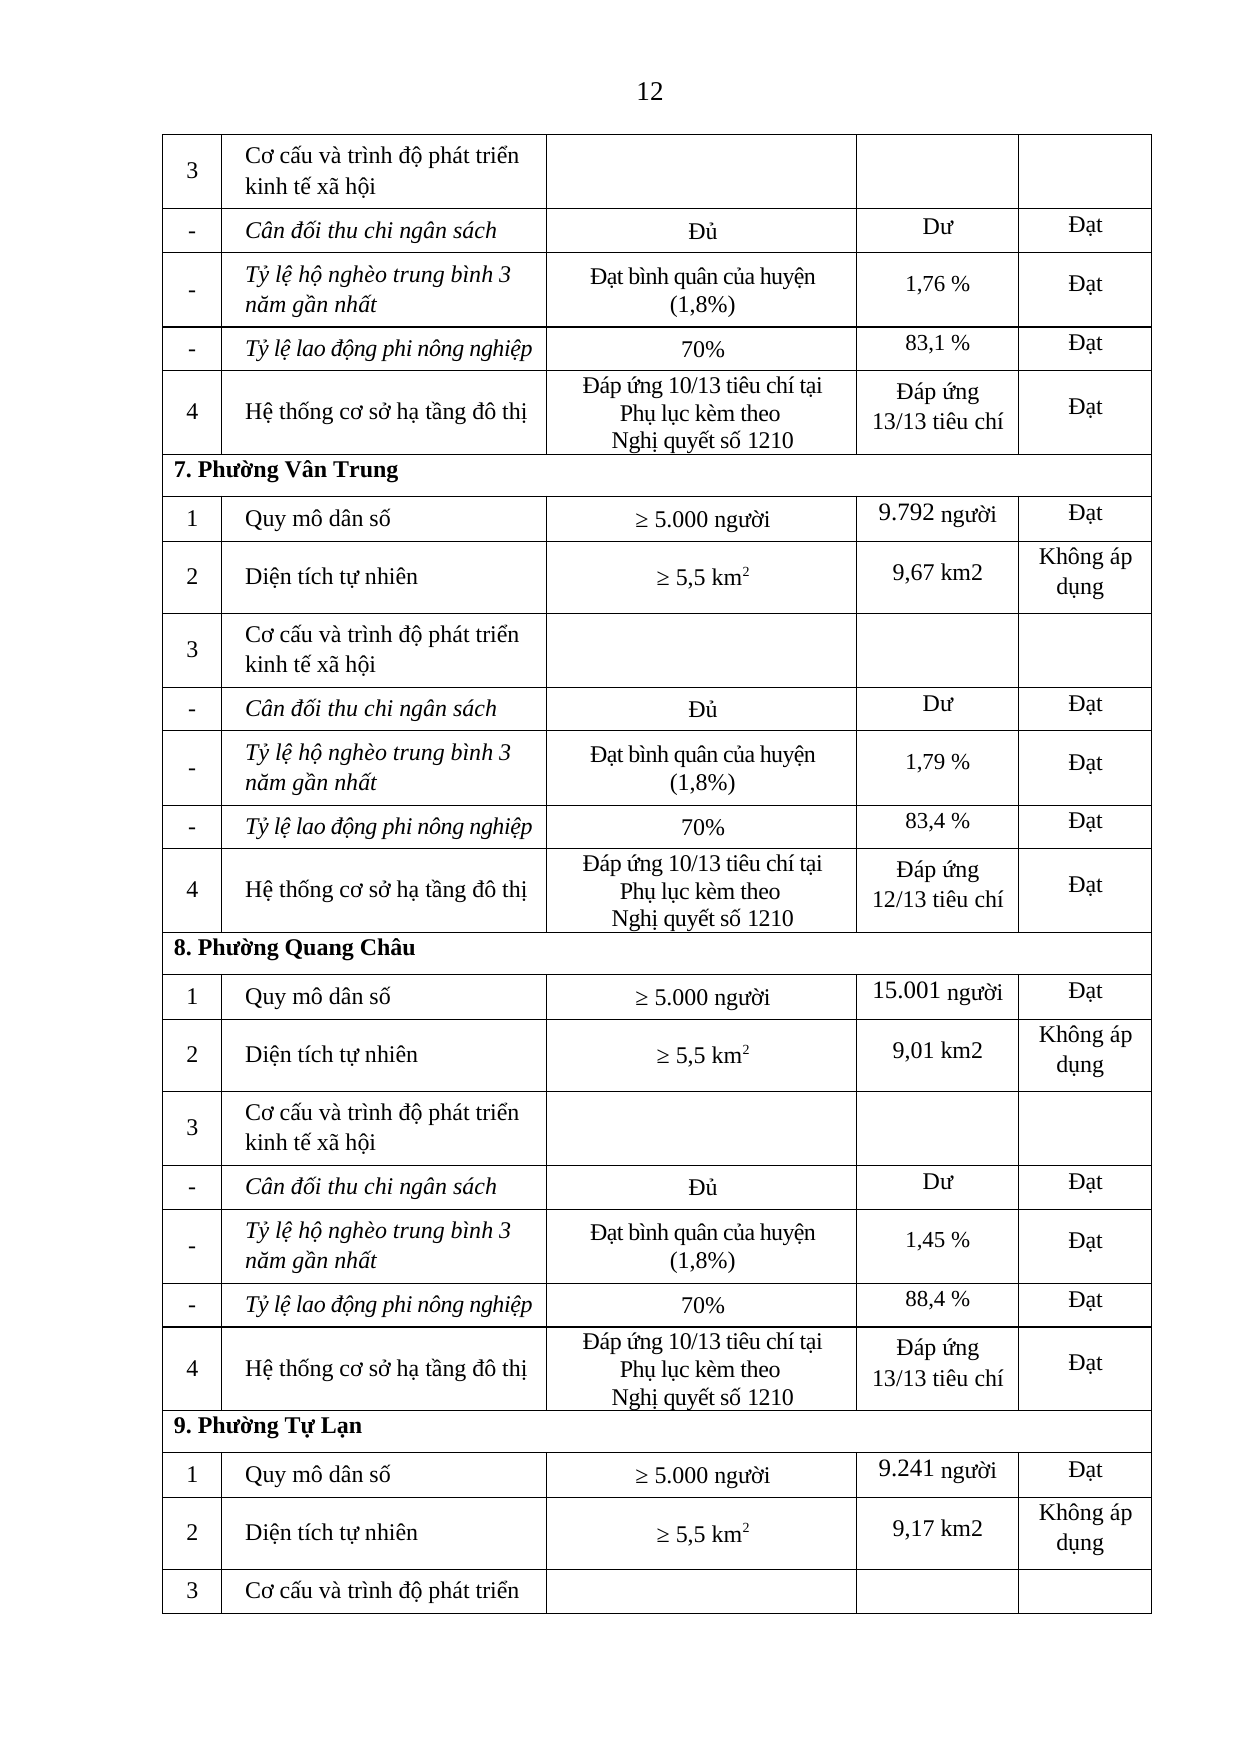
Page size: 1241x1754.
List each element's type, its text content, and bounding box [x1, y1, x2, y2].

table_cell 3 [163, 135, 221, 208]
table_cell Dư [857, 1166, 1018, 1208]
table_cell Đạt bình quân của huyện (1,8%) [547, 1210, 856, 1283]
table_cell 2 [163, 1020, 221, 1091]
table_cell Đáp ứng 10/13 tiêu chí tại Phụ lục kèm theo Nghị quyết số 1210 [547, 371, 856, 454]
table_cell Đạt [1019, 371, 1151, 454]
table_cell [547, 135, 856, 208]
table_cell - [163, 1166, 221, 1208]
table_cell Cân đối thu chi ngân sách [222, 209, 546, 252]
table_cell - [163, 253, 221, 326]
table_cell ≥ 5.000 người [547, 1453, 856, 1497]
table_cell [547, 614, 856, 687]
table_cell [1019, 614, 1151, 687]
table_cell Đạt [1019, 253, 1151, 326]
table_cell 3 [163, 1092, 221, 1165]
table_cell 7. Phường Vân Trung [163, 455, 1151, 496]
table_cell Diện tích tự nhiên [222, 1498, 546, 1569]
table_cell ≥ 5.000 người [547, 497, 856, 541]
table_cell Đủ [547, 688, 856, 730]
table_cell Hệ thống cơ sở hạ tầng đô thị [222, 1328, 546, 1410]
table_cell - [163, 806, 221, 848]
table_cell Tỷ lệ hộ nghèo trung bình 3 năm gần nhất [222, 253, 546, 326]
table_cell - [163, 731, 221, 804]
table_cell Quy mô dân số [222, 497, 546, 541]
table_cell 4 [163, 1328, 221, 1410]
table_cell 3 [163, 614, 221, 687]
table_cell Đáp ứng 12/13 tiêu chí [857, 849, 1018, 932]
table_cell - [163, 1210, 221, 1283]
table_cell Hệ thống cơ sở hạ tầng đô thị [222, 849, 546, 932]
table_cell Đáp ứng 10/13 tiêu chí tại Phụ lục kèm theo Nghị quyết số 1210 [547, 1328, 856, 1410]
table_cell - [163, 209, 221, 252]
table_cell Đạt [1019, 1210, 1151, 1283]
table_cell Đạt [1019, 849, 1151, 932]
table_cell Đạt [1019, 1284, 1151, 1326]
table_cell 1,79 % [857, 731, 1018, 804]
table_cell [1019, 1570, 1151, 1613]
table_cell 9,67 km2 [857, 542, 1018, 613]
table_cell 4 [163, 849, 221, 932]
table_cell 70% [547, 806, 856, 848]
table_cell Đạt [1019, 731, 1151, 804]
table_cell 2 [163, 1498, 221, 1569]
table_cell Không áp dụng [1019, 542, 1151, 613]
table_cell ≥ 5.000 người [547, 975, 856, 1019]
table_cell 2 [163, 542, 221, 613]
table_cell ≥ 5,5 km2 [547, 1498, 856, 1569]
table_cell Dư [857, 209, 1018, 252]
table_cell Tỷ lệ lao động phi nông nghiệp [222, 328, 546, 370]
table_cell - [163, 688, 221, 730]
table_cell 8. Phường Quang Châu [163, 933, 1151, 974]
table_cell Đạt [1019, 328, 1151, 370]
table_cell 9,01 km2 [857, 1020, 1018, 1091]
table_cell [547, 1092, 856, 1165]
table_cell 9.792 người [857, 497, 1018, 541]
table_cell [857, 135, 1018, 208]
table_cell Cân đối thu chi ngân sách [222, 1166, 546, 1208]
table_cell Không áp dụng [1019, 1020, 1151, 1091]
table_cell 1 [163, 497, 221, 541]
table_cell Cơ cấu và trình độ phát triển kinh tế xã hội [222, 614, 546, 687]
table_cell 88,4 % [857, 1284, 1018, 1326]
table_cell Đáp ứng 13/13 tiêu chí [857, 371, 1018, 454]
table_cell Đáp ứng 10/13 tiêu chí tại Phụ lục kèm theo Nghị quyết số 1210 [547, 849, 856, 932]
table_cell Tỷ lệ hộ nghèo trung bình 3 năm gần nhất [222, 731, 546, 804]
table_cell 4 [163, 371, 221, 454]
table_cell Tỷ lệ lao động phi nông nghiệp [222, 1284, 546, 1326]
table_cell Đạt [1019, 688, 1151, 730]
table_cell 9. Phường Tự Lạn [163, 1411, 1151, 1452]
table_cell Đạt [1019, 209, 1151, 252]
table_cell Cơ cấu và trình độ phát triển kinh tế xã hội [222, 135, 546, 208]
table_cell [857, 614, 1018, 687]
table_cell Tỷ lệ hộ nghèo trung bình 3 năm gần nhất [222, 1210, 546, 1283]
table_cell Không áp dụng [1019, 1498, 1151, 1569]
table_cell 70% [547, 1284, 856, 1326]
table_cell - [163, 328, 221, 370]
table_cell 1 [163, 1453, 221, 1497]
table_cell ≥ 5,5 km2 [547, 1020, 856, 1091]
table_cell Đủ [547, 209, 856, 252]
table_cell Đạt [1019, 497, 1151, 541]
table_cell 1,45 % [857, 1210, 1018, 1283]
table_cell Cơ cấu và trình độ phát triển kinh tế xã hội [222, 1092, 546, 1165]
table_cell 3 [163, 1570, 221, 1613]
table_cell 1,76 % [857, 253, 1018, 326]
table_cell 1 [163, 975, 221, 1019]
table_cell Đạt [1019, 975, 1151, 1019]
table_cell Đạt [1019, 1166, 1151, 1208]
table_cell 83,1 % [857, 328, 1018, 370]
table_cell 9,17 km2 [857, 1498, 1018, 1569]
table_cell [222, 1570, 546, 1613]
table_cell Diện tích tự nhiên [222, 542, 546, 613]
table_cell - [163, 1284, 221, 1326]
table_cell Dư [857, 688, 1018, 730]
table_cell [857, 1570, 1018, 1613]
table_cell Đạt bình quân của huyện (1,8%) [547, 731, 856, 804]
table_cell [1019, 1092, 1151, 1165]
table_cell 15.001 người [857, 975, 1018, 1019]
table_cell Quy mô dân số [222, 1453, 546, 1497]
table_cell Diện tích tự nhiên [222, 1020, 546, 1091]
table_cell Đạt bình quân của huyện (1,8%) [547, 253, 856, 326]
table_cell [547, 1570, 856, 1613]
table_cell Quy mô dân số [222, 975, 546, 1019]
table_cell [857, 1092, 1018, 1165]
table_cell ≥ 5,5 km2 [547, 542, 856, 613]
table_cell Đáp ứng 13/13 tiêu chí [857, 1328, 1018, 1410]
table_cell Đủ [547, 1166, 856, 1208]
table_cell [1019, 135, 1151, 208]
table_cell Hệ thống cơ sở hạ tầng đô thị [222, 371, 546, 454]
table_cell Cân đối thu chi ngân sách [222, 688, 546, 730]
table_cell Tỷ lệ lao động phi nông nghiệp [222, 806, 546, 848]
table_cell 70% [547, 328, 856, 370]
table_cell Đạt [1019, 1453, 1151, 1497]
table_cell 9.241 người [857, 1453, 1018, 1497]
table_cell Đạt [1019, 806, 1151, 848]
table_cell Đạt [1019, 1328, 1151, 1410]
table_cell 83,4 % [857, 806, 1018, 848]
